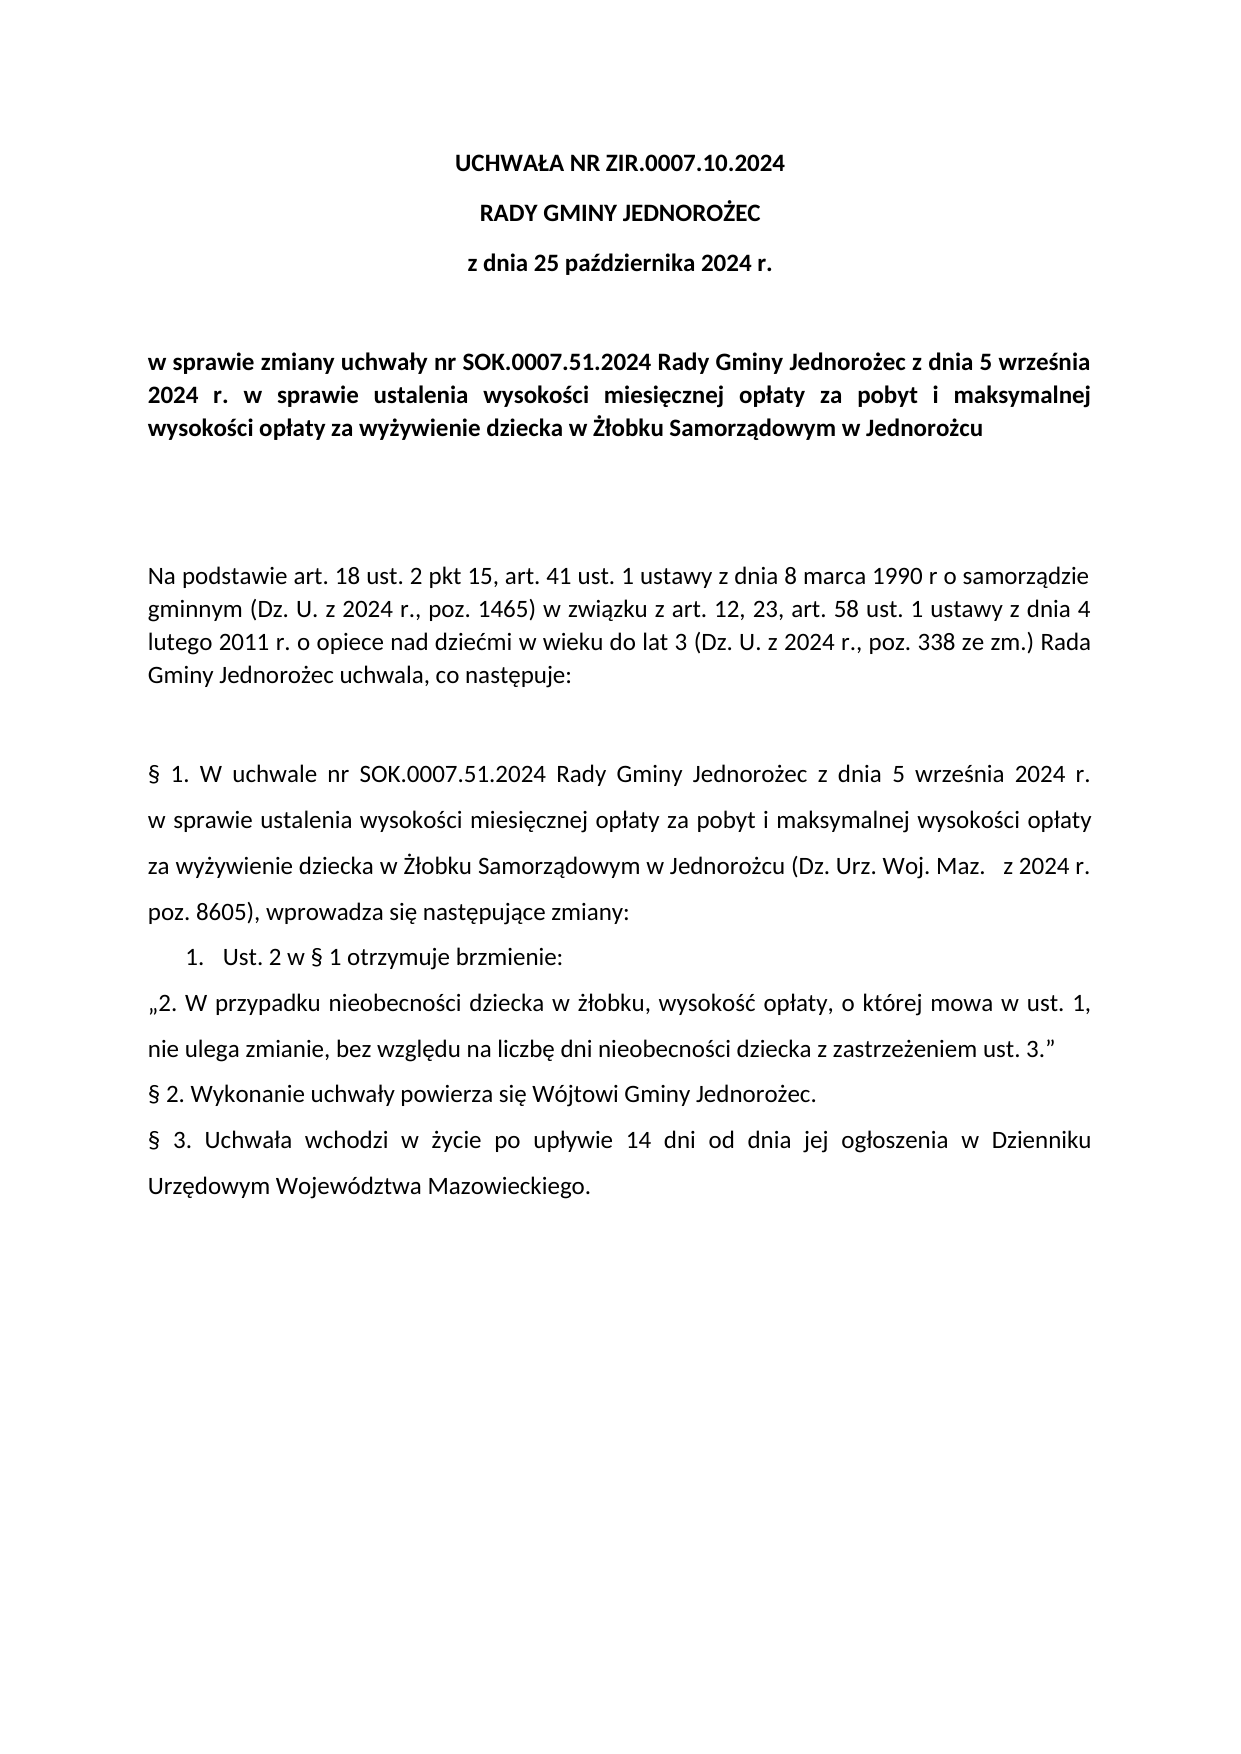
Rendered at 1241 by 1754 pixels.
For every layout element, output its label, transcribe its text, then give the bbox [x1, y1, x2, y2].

text UCHWAŁA NR ZIR.0007.10.2024 [148, 148, 1093, 178]
text § 1. W uchwale nr SOK.0007.51.2024 Rady Gminy Jednorożec z dnia 5 września 2024 r. w sprawie ustalenia wysokości miesięcznej opłaty za pobyt i maksymalnej wysokości opłaty za wyżywienie dziecka w Żłobku Samorządowym w Jednorożcu (Dz. Urz. Woj. Maz. z 2024 r. poz. 8605), wprowadza się następujące zmiany: [148, 758, 1093, 926]
text § 2. Wykonanie uchwały powierza się Wójtowi Gminy Jednorożec. [148, 1078, 1093, 1109]
text § 3. Uchwała wchodzi w życie po upływie 14 dni od dnia jej ogłoszenia w Dzienniku Urzędowym Województwa Mazowieckiego. [148, 1124, 1093, 1201]
list Ust. 2 w § 1 otrzymuje brzmienie: [185, 941, 1093, 972]
text „2. W przypadku nieobecności dziecka w żłobku, wysokość opłaty, o której mowa w ust. 1, nie ulega zmianie, bez względu na liczbę dni nieobecności dziecka z zastrzeżeniem ust. 3.” [148, 987, 1093, 1063]
text w sprawie zmiany uchwały nr SOK.0007.51.2024 Rady Gminy Jednorożec z dnia 5 września 2024 r. w sprawie ustalenia wysokości miesięcznej opłaty za pobyt i maksymalnej wysokości opłaty za wyżywienie dziecka w Żłobku Samorządowym w Jednorożcu [148, 346, 1093, 442]
text RADY GMINY JEDNOROŻEC [148, 197, 1093, 228]
text z dnia 25 października 2024 r. [148, 247, 1093, 277]
text Na podstawie art. 18 ust. 2 pkt 15, art. 41 ust. 1 ustawy z dnia 8 marca 1990 r o samorządzie gminnym (Dz. U. z 2024 r., poz. 1465) w związku z art. 12, 23, art. 58 ust. 1 ustawy z dnia 4 lutego 2011 r. o opiece nad dziećmi w wieku do lat 3 (Dz. U. z 2024 r., poz. 338 ze zm.) Rada Gminy Jednorożec uchwala, co następuje: [148, 561, 1093, 690]
